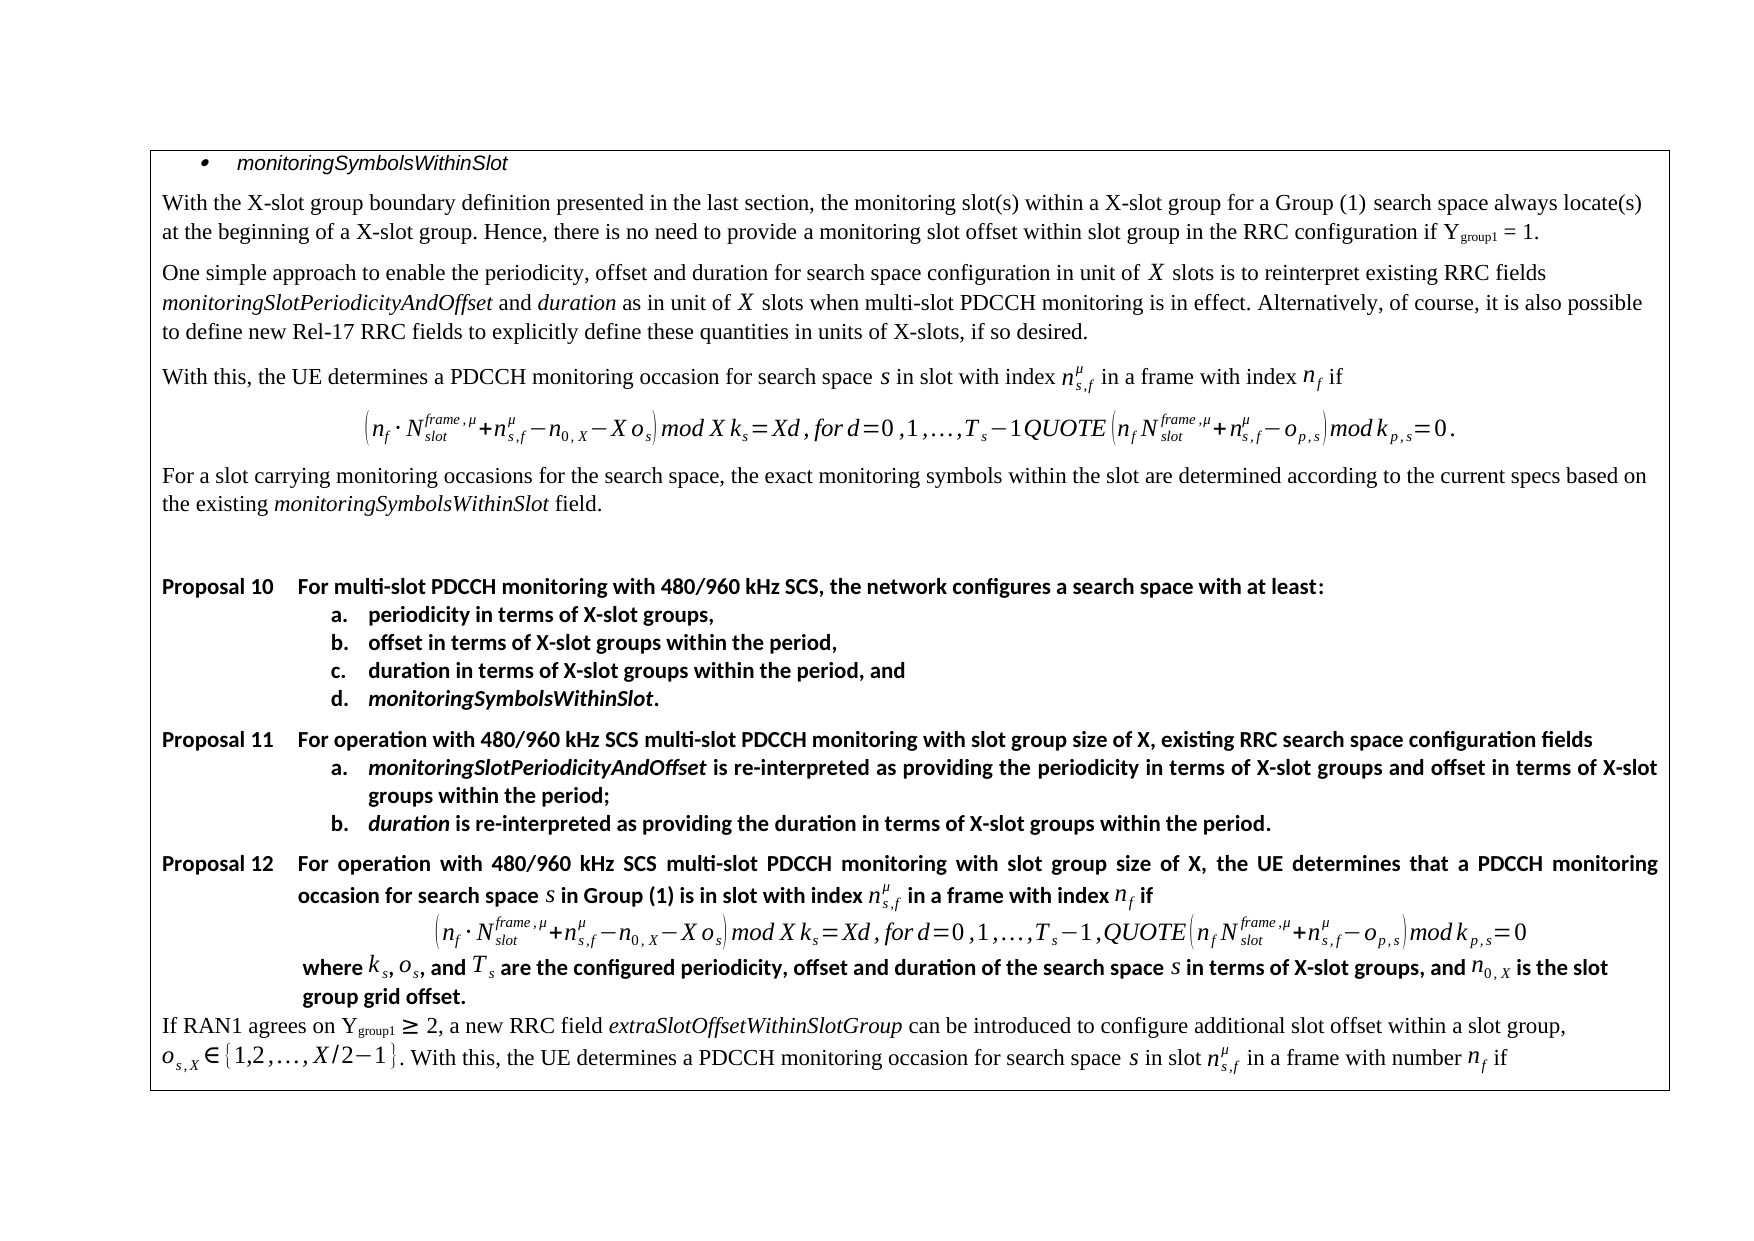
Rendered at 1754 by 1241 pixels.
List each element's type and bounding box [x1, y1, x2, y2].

table_header [151, 151, 1669, 1089]
